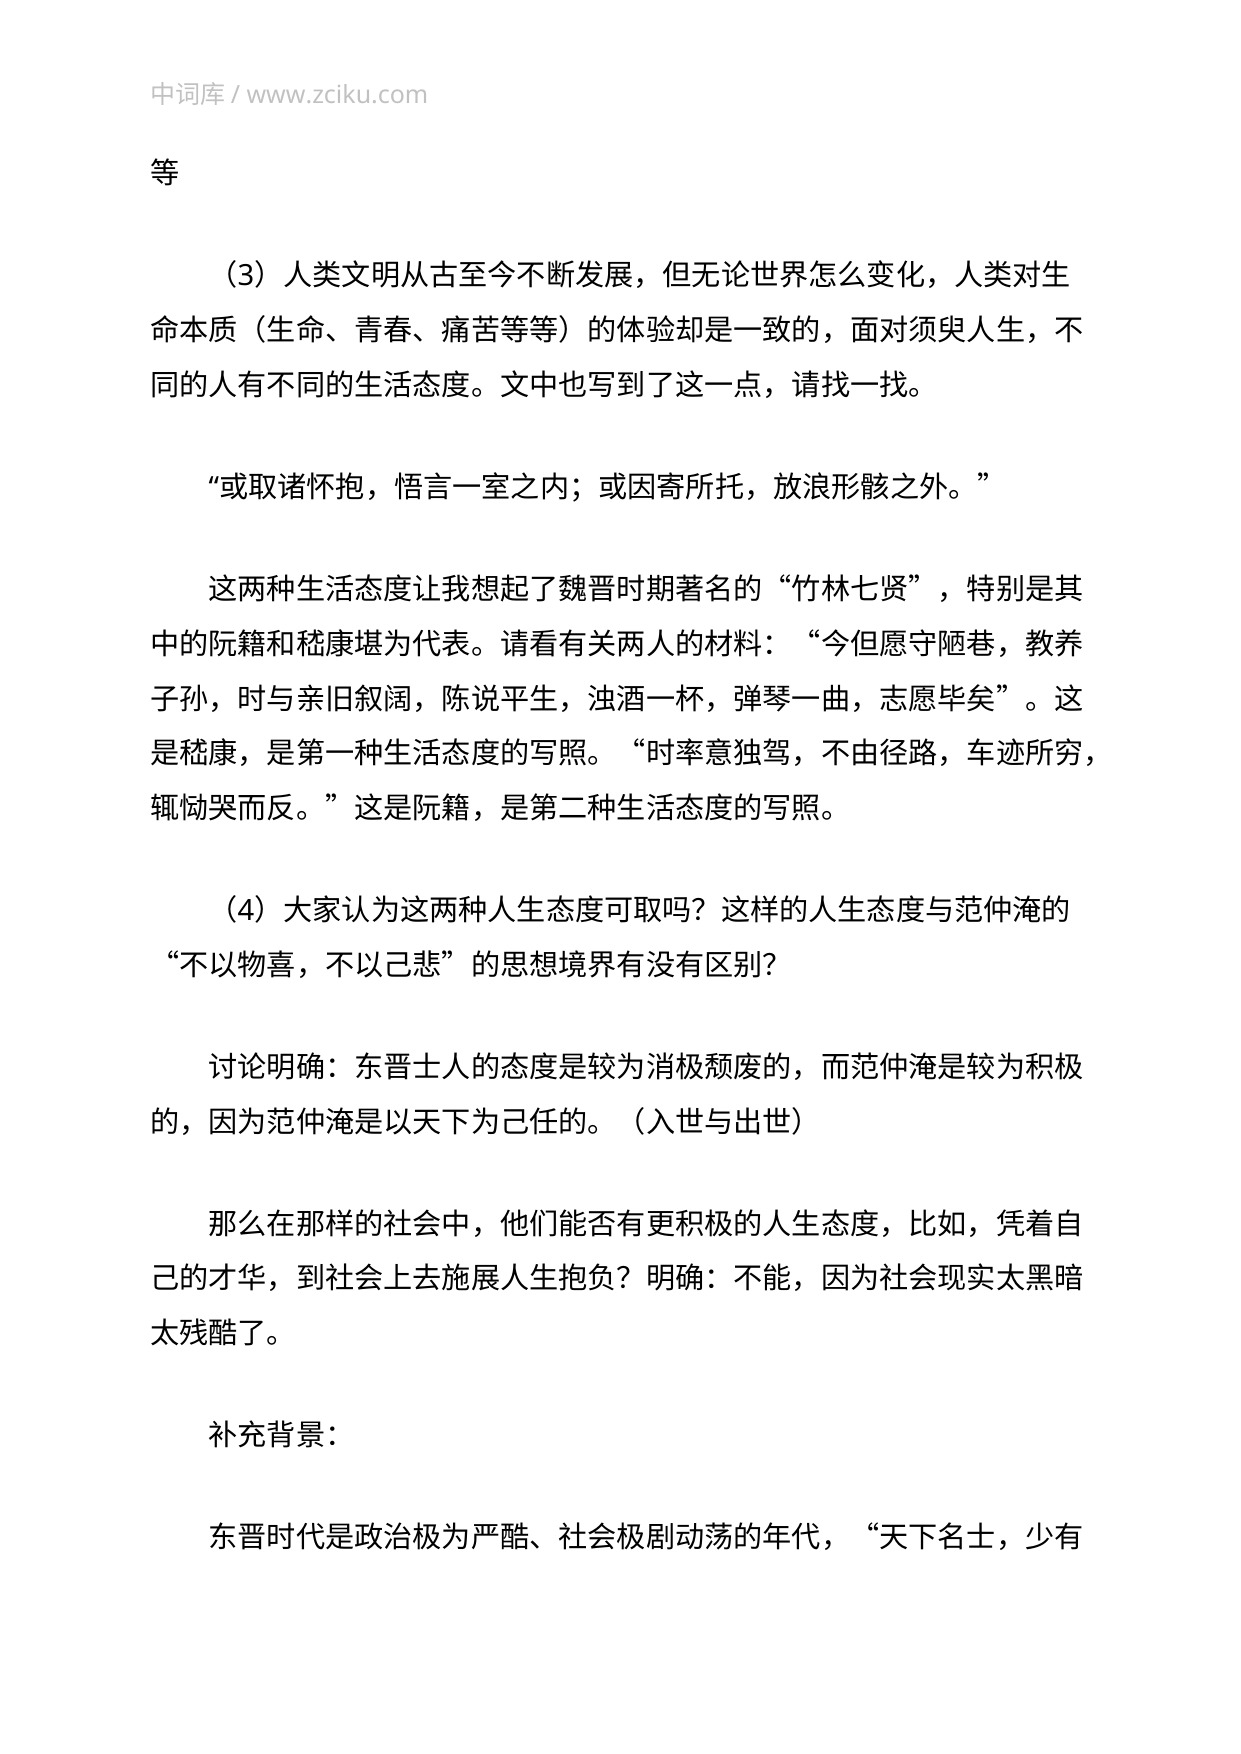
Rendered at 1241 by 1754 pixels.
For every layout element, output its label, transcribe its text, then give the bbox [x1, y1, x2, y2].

text （3）人类文明从古至今不断发展，但无论世界怎么变化，人类对生命本质（生命、青春、痛苦等等）的体验却是一致的，面对须臾人生，不同的人有不同的生活态度。文中也写到了这一点，请找一找。 [150, 252, 1090, 404]
text “或取诸怀抱，悟言一室之内；或因寄所托，放浪形骸之外。” [150, 463, 1090, 506]
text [150, 1513, 1090, 1556]
text 这两种生活态度让我想起了魏晋时期著名的“竹林七贤”，特别是其中的阮籍和嵇康堪为代表。请看有关两人的材料：“今但愿守陋巷，教养子孙，时与亲旧叙阔，陈说平生，浊酒一杯，弹琴一曲，志愿毕矣”。这是嵇康，是第一种生活态度的写照。“时率意独驾，不由径路，车迹所穷，辄恸哭而反。”这是阮籍，是第二种生活态度的写照。 [150, 565, 1090, 827]
text 讨论明确：东晋士人的态度是较为消极颓废的，而范仲淹是较为积极的，因为范仲淹是以天下为己任的。（入世与出世） [150, 1043, 1090, 1141]
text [150, 150, 1090, 192]
text 补充背景： [150, 1412, 1090, 1454]
text （4）大家认为这两种人生态度可取吗？这样的人生态度与范仲淹的“不以物喜，不以己悲”的思想境界有没有区别？ [150, 887, 1090, 984]
text 那么在那样的社会中，他们能否有更积极的人生态度，比如，凭着自己的才华，到社会上去施展人生抱负？明确：不能，因为社会现实太黑暗太残酷了。 [150, 1200, 1090, 1352]
